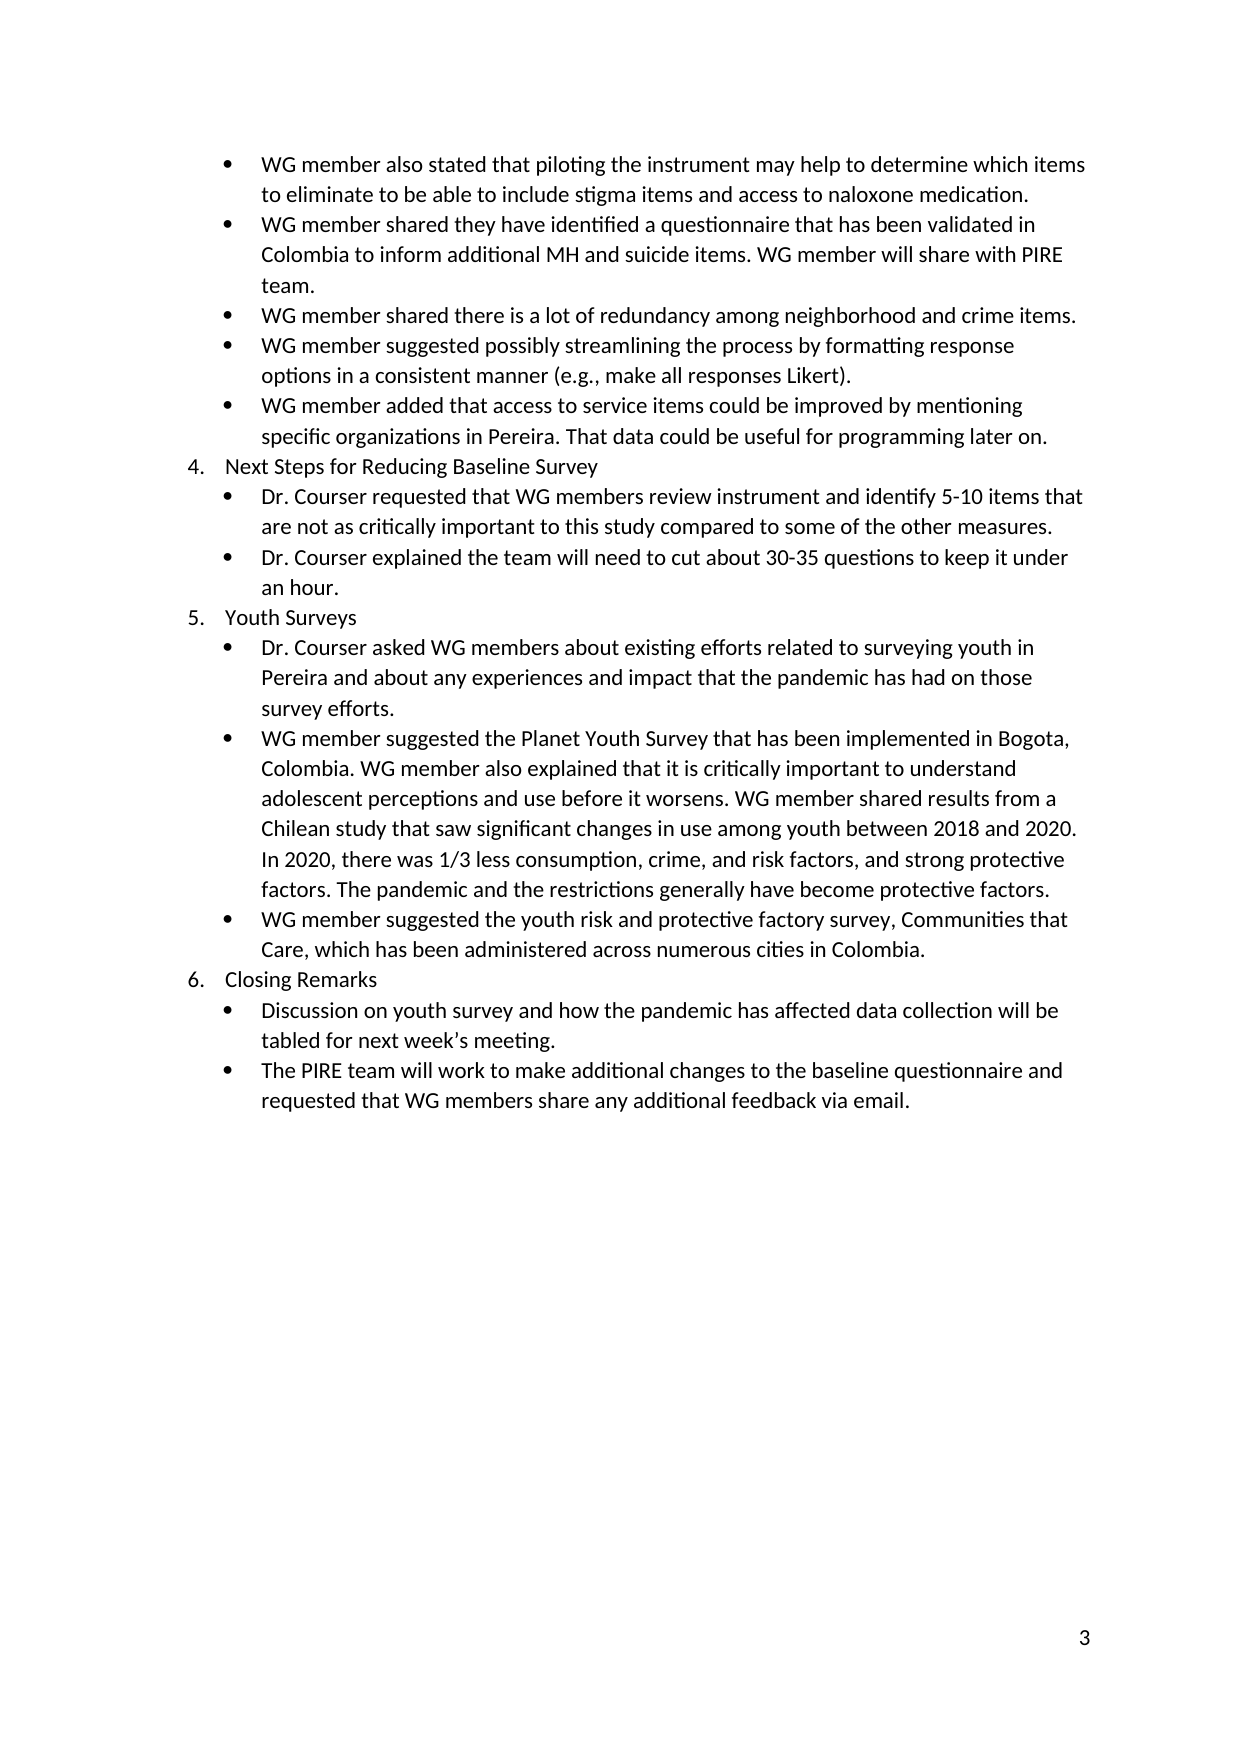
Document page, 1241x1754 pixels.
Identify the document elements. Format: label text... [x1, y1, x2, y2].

list WG member shared there is a lot of redundancy among neighborhood and crime items. [224, 301, 1090, 329]
list WG member shared they have identified a questionnaire that has been validated in Colombia to inform additional MH and suicide items. WG member will share with PIRE team. [224, 210, 1090, 299]
list Youth Surveys [187, 603, 1090, 631]
list Dr. Courser requested that WG members review instrument and identify 5-10 items that are not as critically important to this study compared to some of the other measures. [224, 482, 1090, 541]
list Discussion on youth survey and how the pandemic has affected data collection will be tabled for next week’s meeting. [224, 996, 1090, 1054]
list The PIRE team will work to make additional changes to the baseline questionnaire and requested that WG members share any additional feedback via email. [224, 1056, 1090, 1114]
list WG member suggested the Planet Youth Survey that has been implemented in Bogota, Colombia. WG member also explained that it is critically important to understand adolescent perceptions and use before it worsens. WG member shared results from a Chilean study that saw significant changes in use among youth between 2018 and 2020. In 2020, there was 1/3 less consumption, crime, and risk factors, and strong protective factors. The pandemic and the restrictions generally have become protective factors. [224, 724, 1090, 903]
list Dr. Courser explained the team will need to cut about 30-35 questions to keep it under an hour. [224, 543, 1090, 601]
list WG member suggested possibly streamlining the process by formatting response options in a consistent manner (e.g., make all responses Likert). [224, 331, 1090, 389]
list WG member suggested the youth risk and protective factory survey, Communities that Care, which has been administered across numerous cities in Colombia. [224, 905, 1090, 963]
list WG member added that access to service items could be improved by mentioning specific organizations in Pereira. That data could be useful for programming later on. [224, 392, 1090, 450]
list WG member also stated that piloting the instrument may help to determine which items to eliminate to be able to include stigma items and access to naloxone medication. [224, 150, 1090, 208]
list Closing Remarks [187, 966, 1090, 994]
list Next Steps for Reducing Baseline Survey [187, 452, 1090, 480]
list Dr. Courser asked WG members about existing efforts related to surveying youth in Pereira and about any experiences and impact that the pandemic has had on those survey efforts. [224, 633, 1090, 722]
